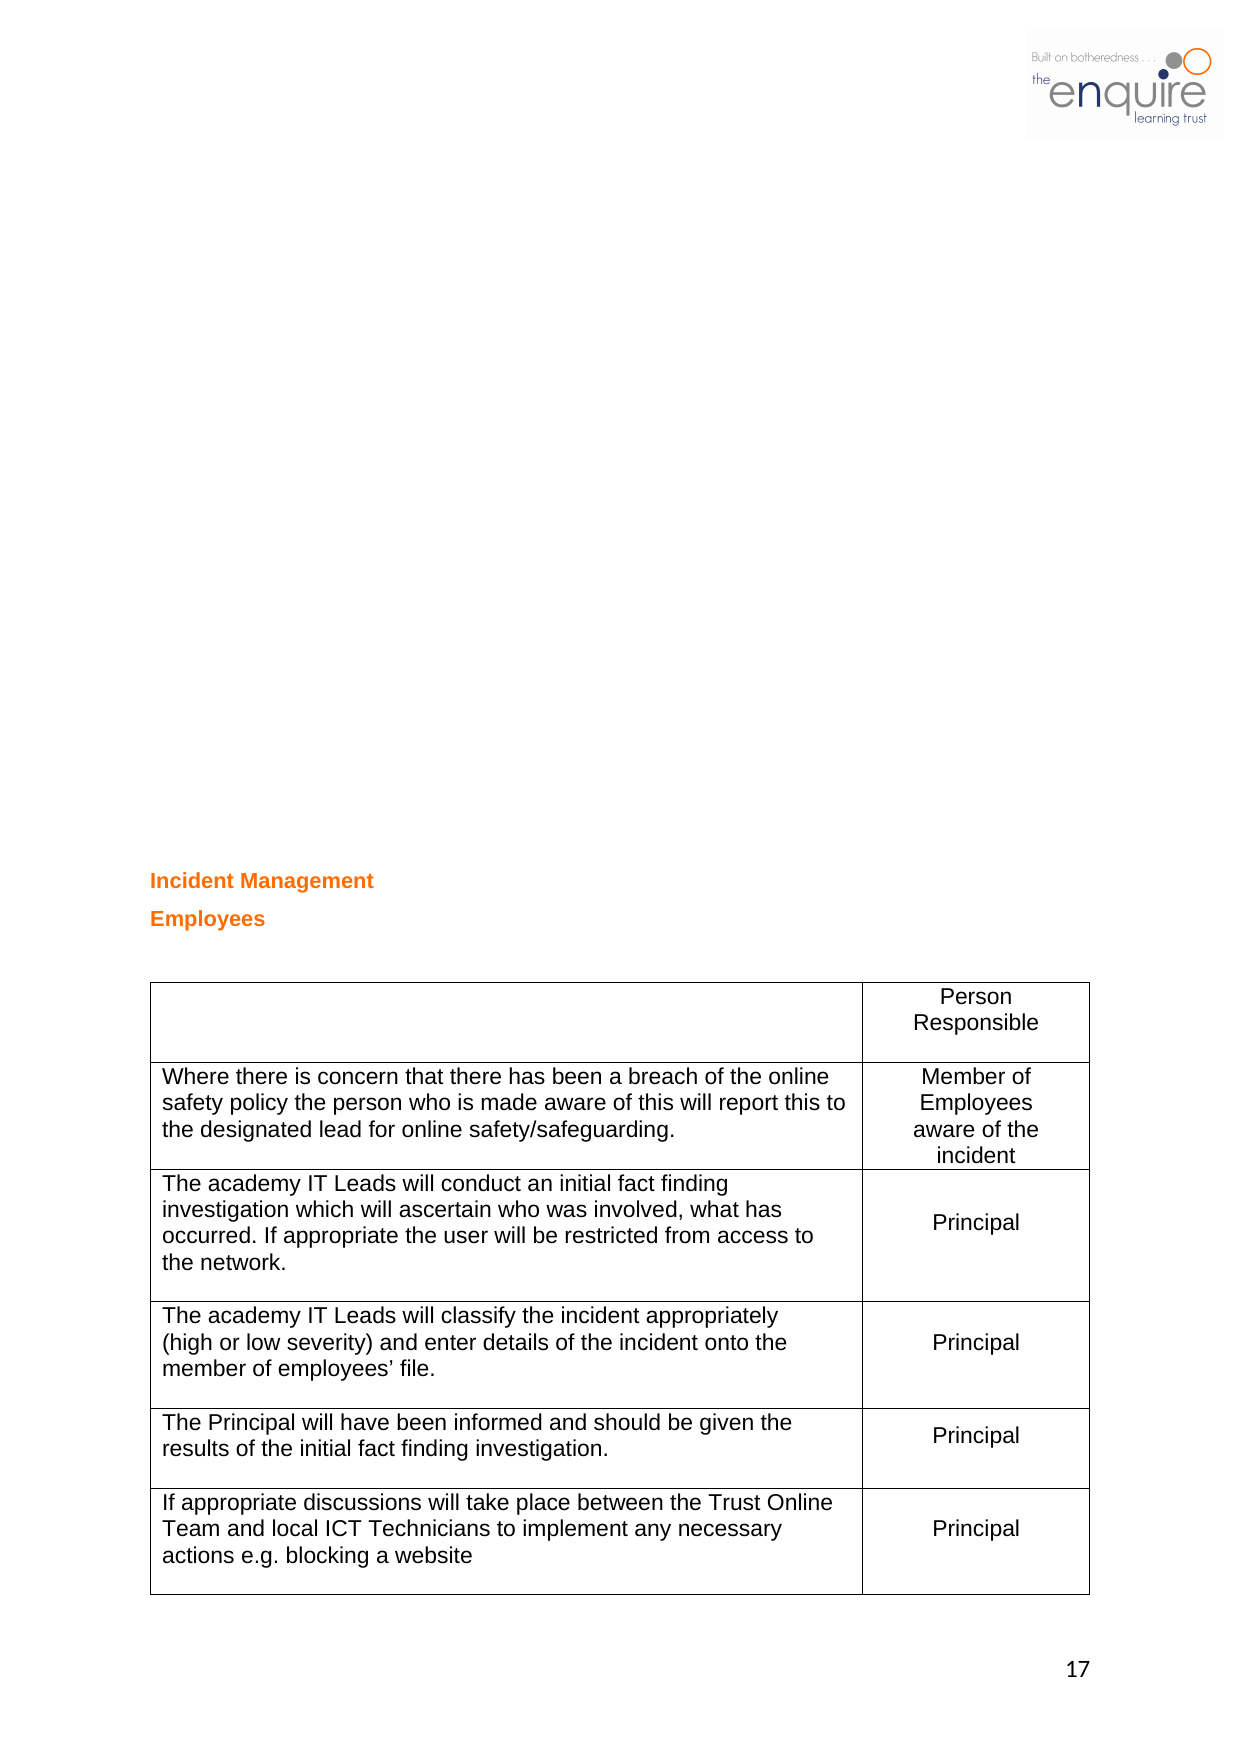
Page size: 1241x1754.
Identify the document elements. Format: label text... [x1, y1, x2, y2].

text Incident Management [150, 868, 1090, 894]
picture [1026, 29, 1224, 139]
table_cell Principal [863, 1409, 1089, 1488]
table_cell The academy IT Leads will classify the incident appropriately (high or low severity) and enter details of the incident onto the member of employees’ file. [151, 1302, 862, 1408]
table_cell The Principal will have been informed and should be given the results of the initial fact finding investigation. [151, 1409, 862, 1488]
table_cell Member of Employees aware of the incident [863, 1063, 1089, 1168]
table_cell Principal [863, 1489, 1089, 1594]
table_cell The academy IT Leads will conduct an initial fact finding investigation which will ascertain who was involved, what has occurred. If appropriate the user will be restricted from access to the network. [151, 1170, 862, 1301]
table_cell Principal [863, 1302, 1089, 1408]
table_cell If appropriate discussions will take place between the Trust Online Team and local ICT Technicians to implement any necessary actions e.g. blocking a website [151, 1489, 862, 1594]
table_header Person Responsible [863, 983, 1089, 1062]
table_header [151, 983, 862, 1062]
table_cell Principal [863, 1170, 1089, 1301]
table_cell Where there is concern that there has been a breach of the online safety policy the person who is made aware of this will report this to the designated lead for online safety/safeguarding. [151, 1063, 862, 1168]
text Employees [150, 906, 1090, 931]
